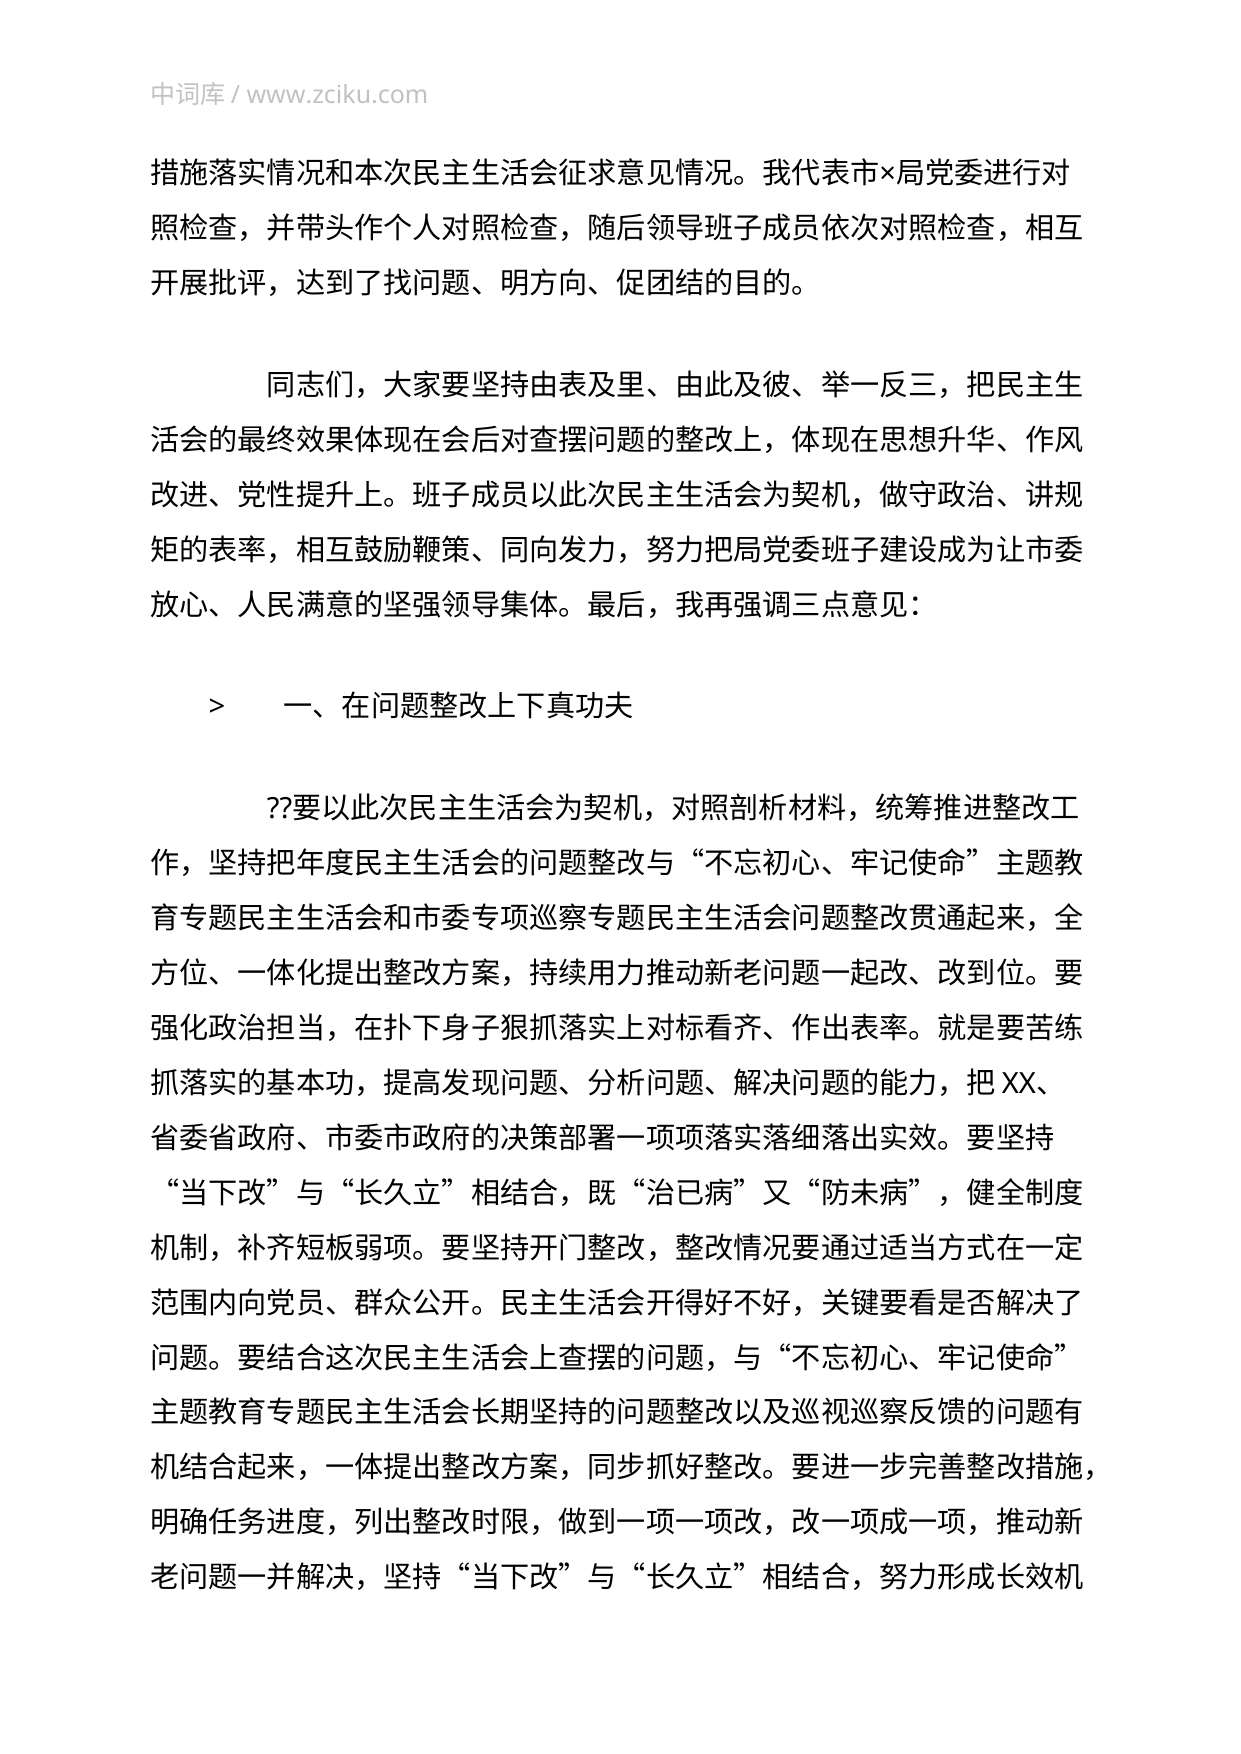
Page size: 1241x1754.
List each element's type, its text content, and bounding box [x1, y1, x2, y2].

text 同志们，大家要坚持由表及里、由此及彼、举一反三，把民主生活会的最终效果体现在会后对查摆问题的整改上，体现在思想升华、作风改进、党性提升上。班子成员以此次民主生活会为契机，做守政治、讲规矩的表率，相互鼓励鞭策、同向发力，努力把局党委班子建设成为让市委放心、人民满意的坚强领导集体。最后，我再强调三点意见： [150, 362, 1090, 623]
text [150, 785, 1090, 1596]
text > 一、在问题整改上下真功夫 [150, 683, 1090, 725]
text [150, 150, 1090, 302]
